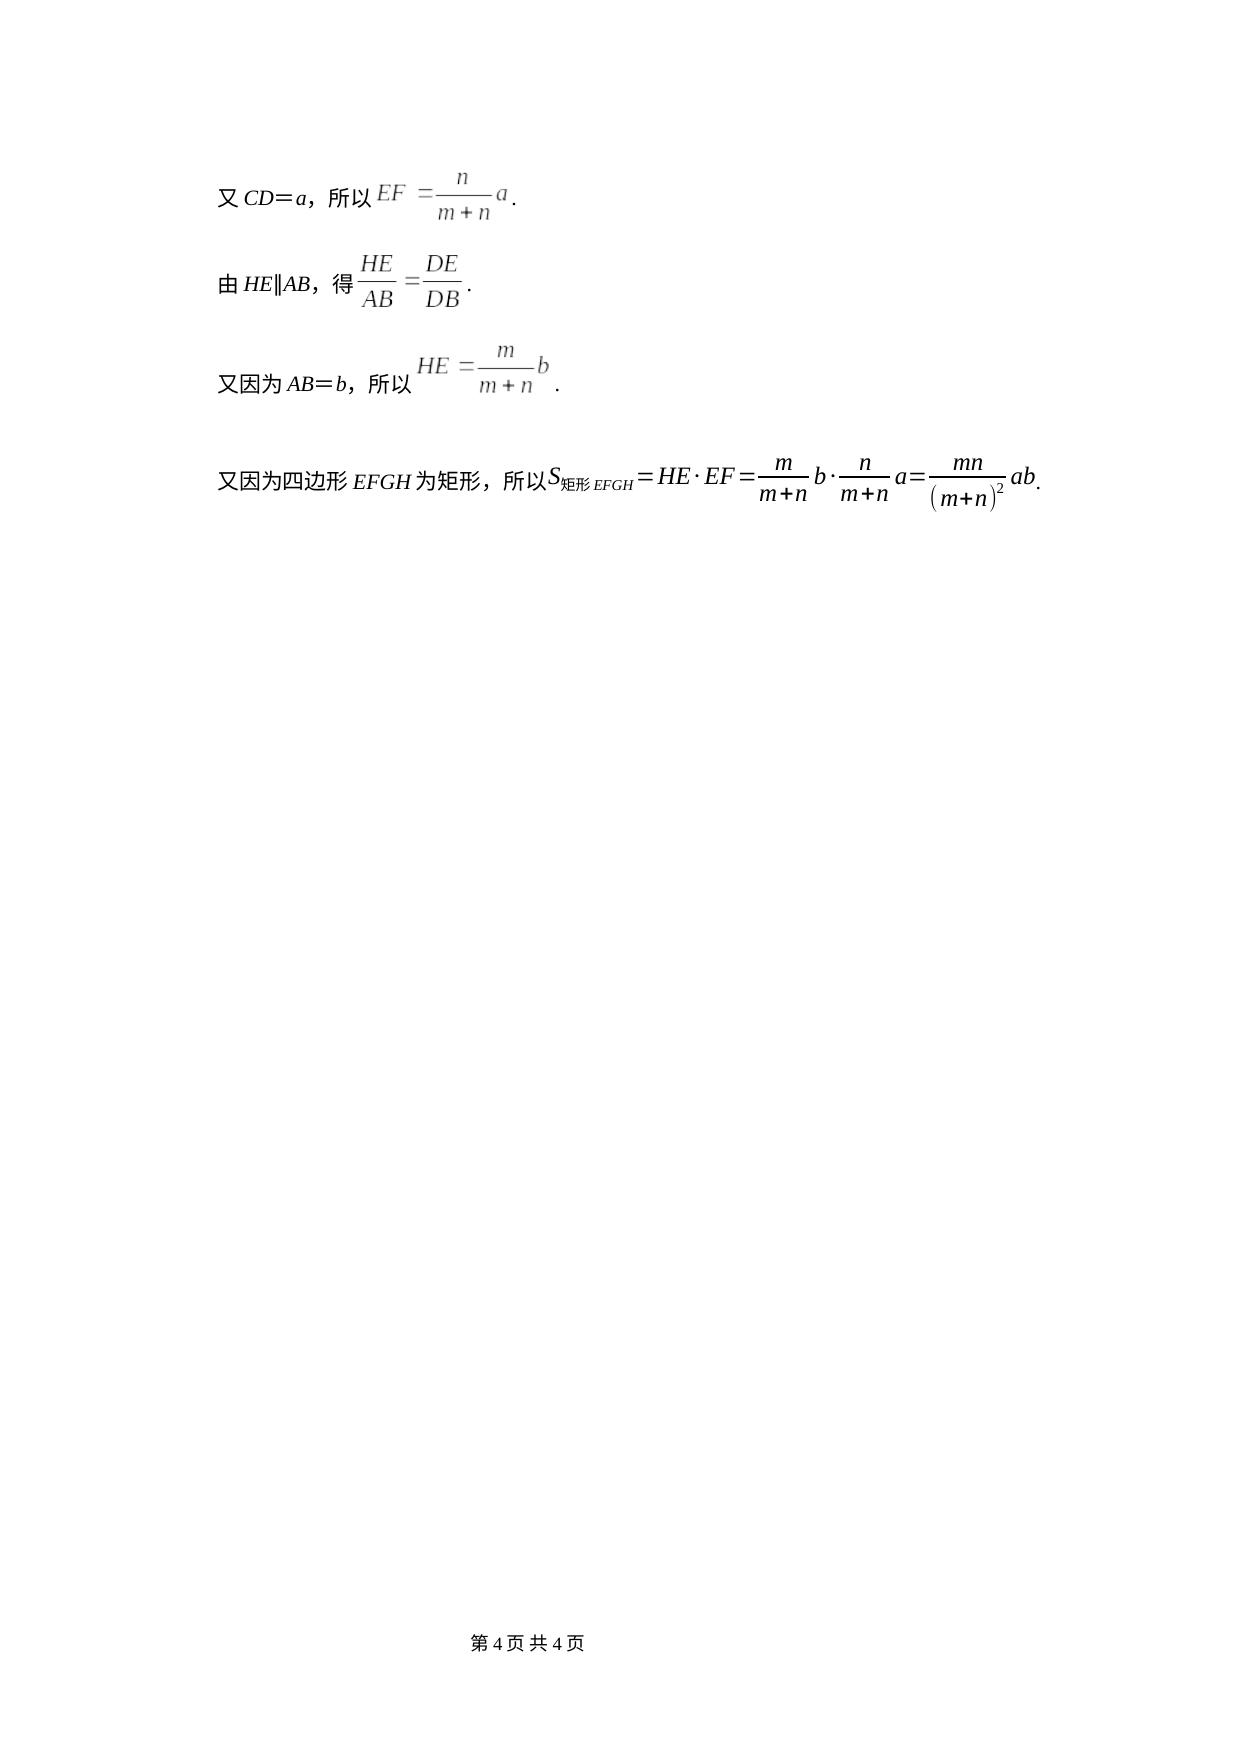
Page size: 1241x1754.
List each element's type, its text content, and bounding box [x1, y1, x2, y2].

text 又因为AB＝b，所以. [217, 334, 1053, 432]
text 由HE∥AB，得. [217, 248, 1053, 318]
text 又因为四边形EFGH为矩形，所以. [217, 448, 1053, 513]
text 又CD＝a，所以. [217, 162, 1053, 232]
